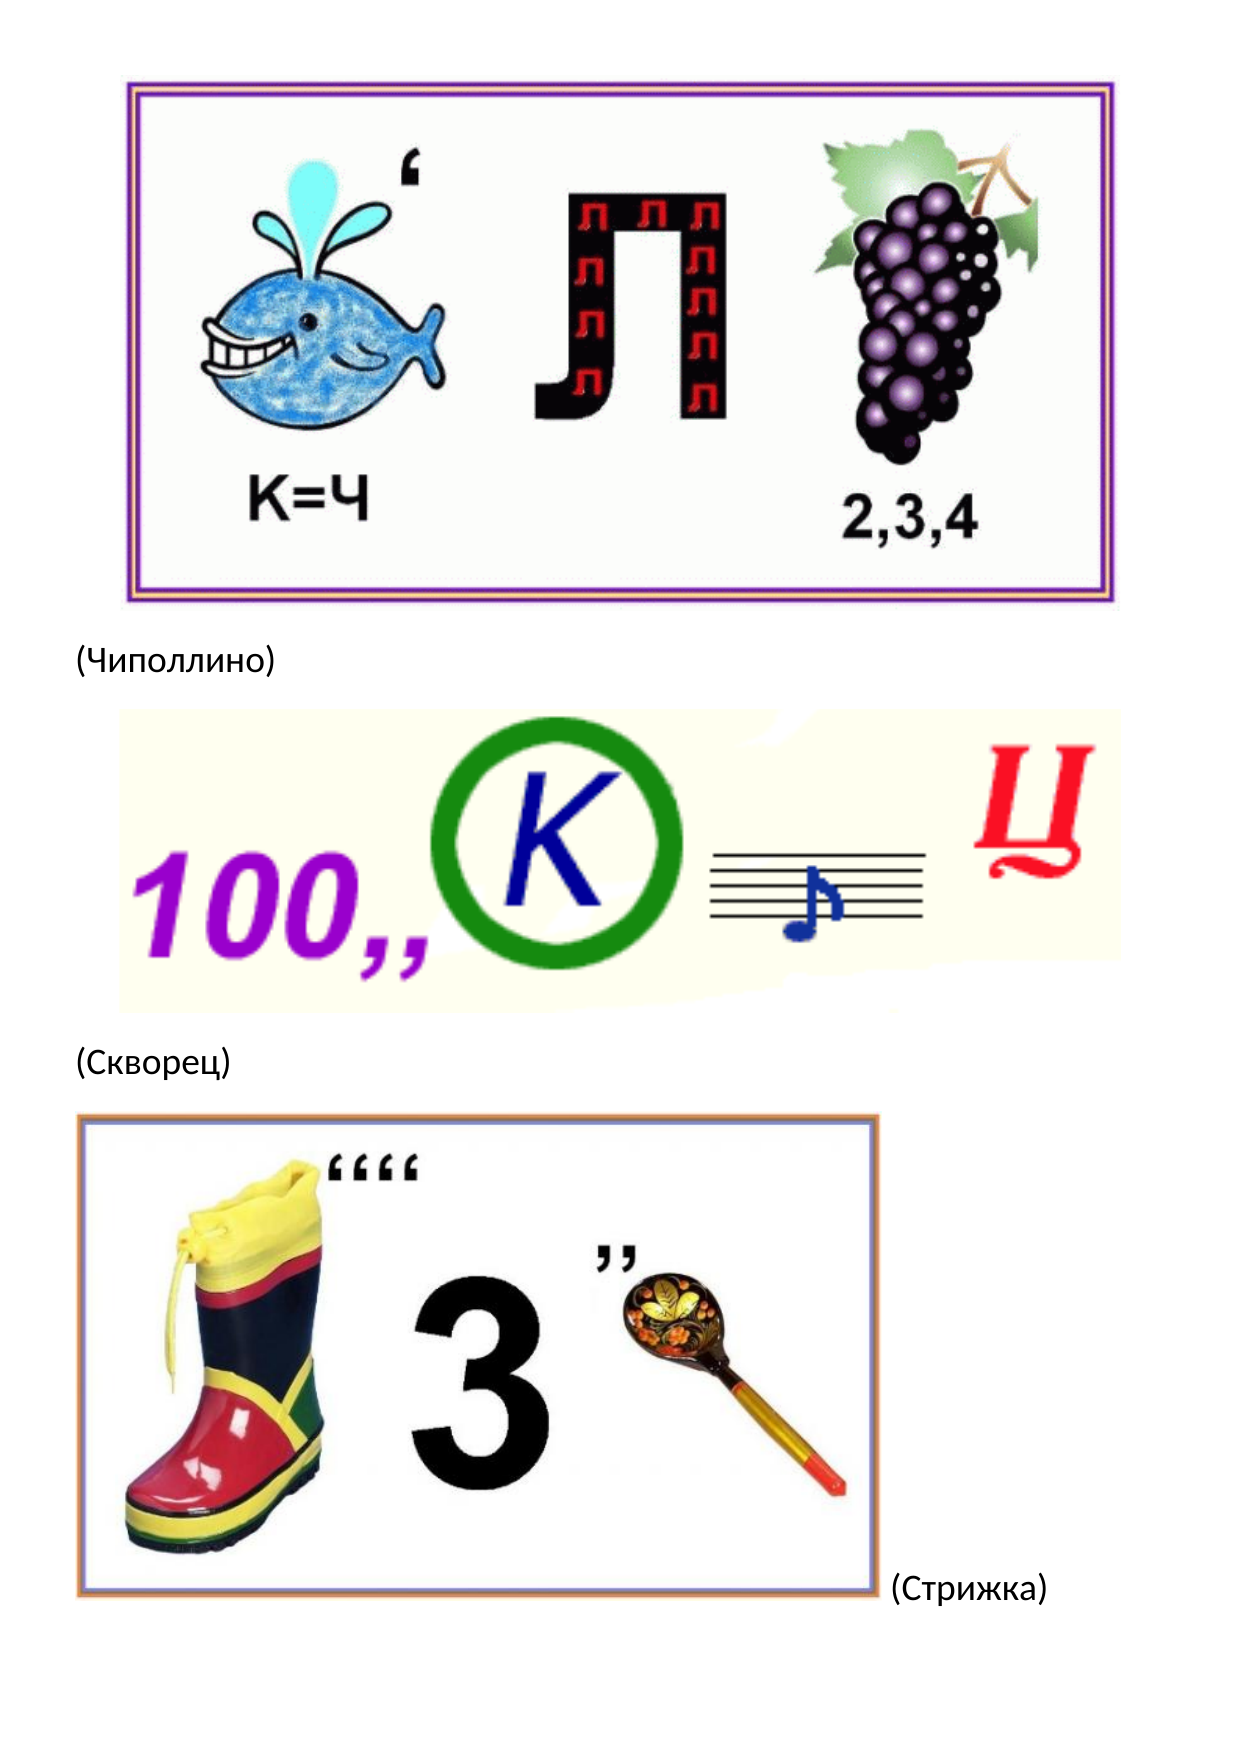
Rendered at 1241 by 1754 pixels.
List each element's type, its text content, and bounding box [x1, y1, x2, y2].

picture [75, 1111, 882, 1601]
picture [120, 75, 1121, 611]
picture [119, 709, 1121, 1013]
text (Скворец) [75, 1038, 1165, 1083]
text (Чиполлино) [75, 636, 1165, 682]
